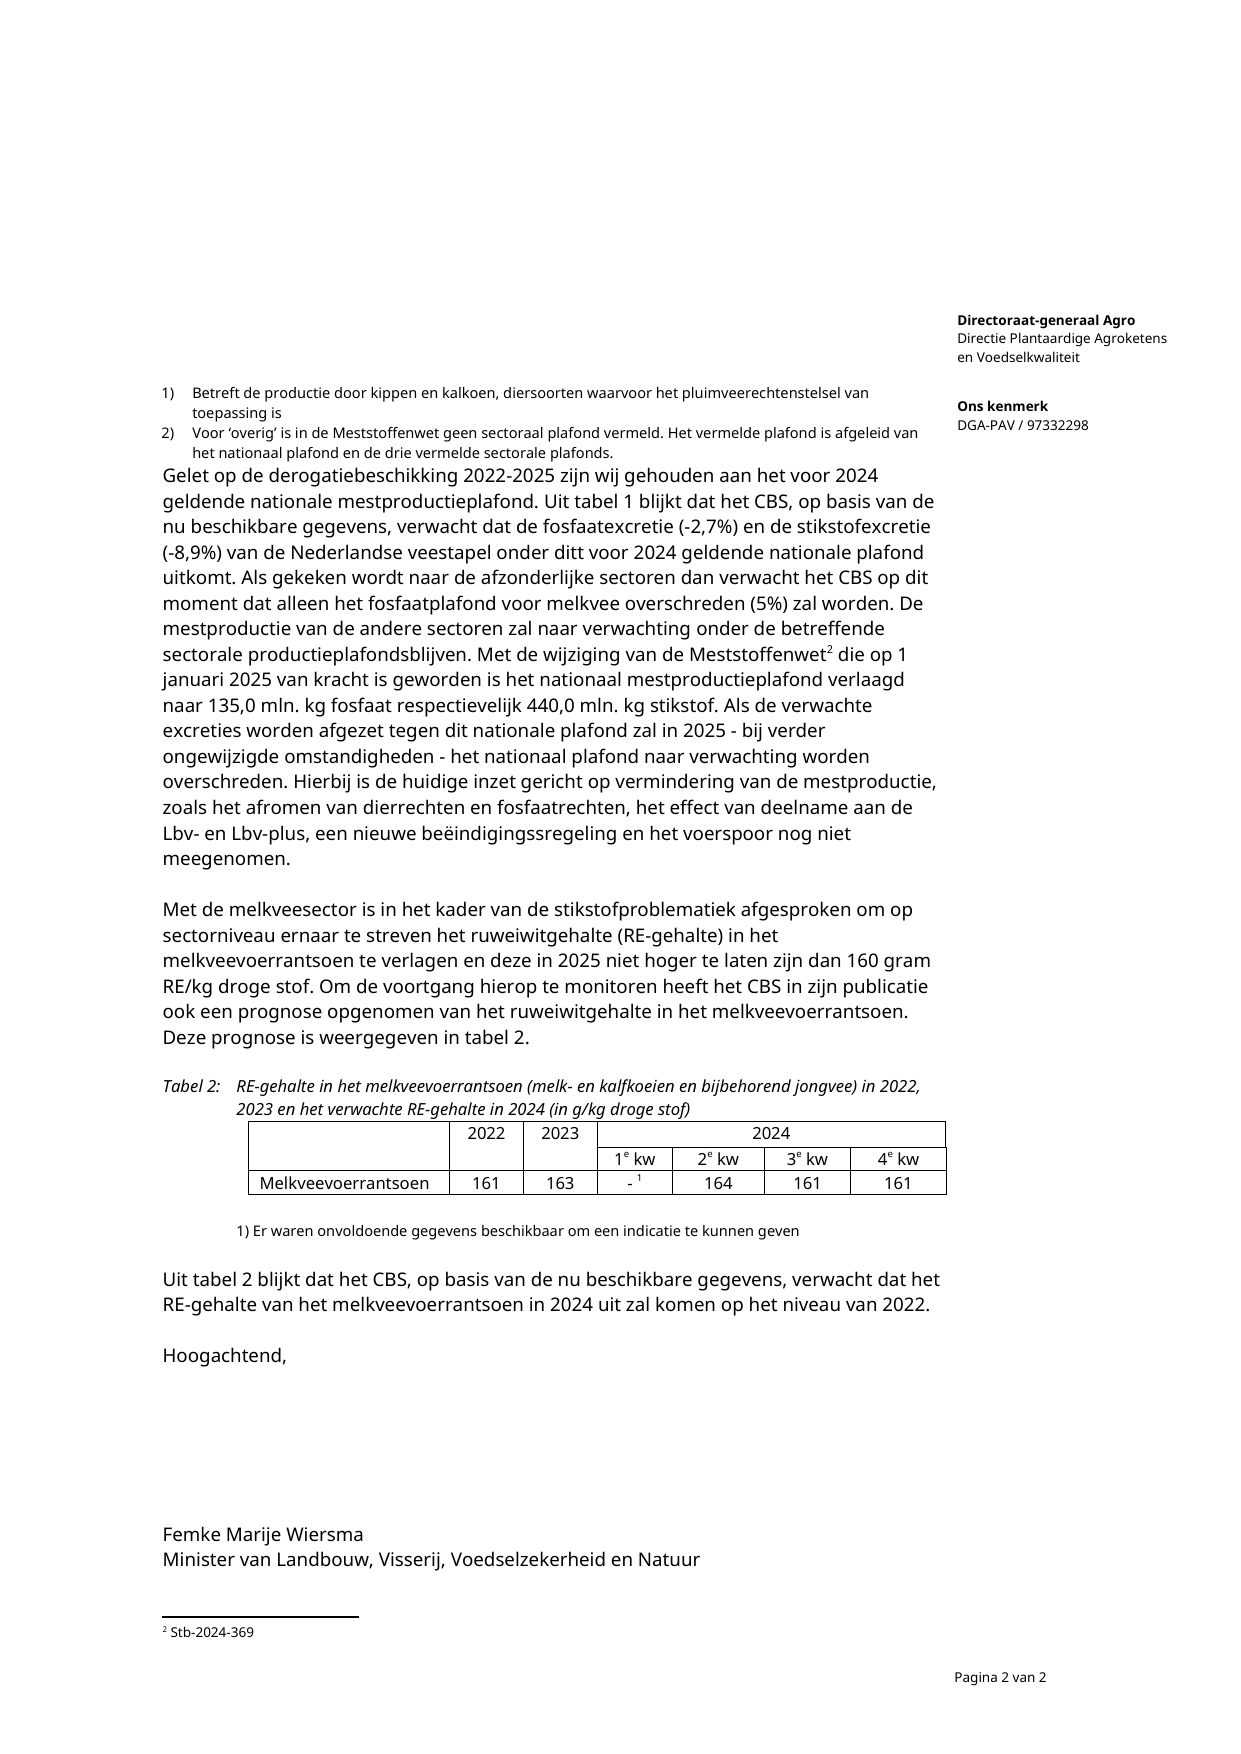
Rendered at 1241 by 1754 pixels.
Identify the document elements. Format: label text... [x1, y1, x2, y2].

table_cell 3e kw [765, 1148, 850, 1170]
table_cell 4e kw [851, 1148, 946, 1170]
table_cell 161 [851, 1171, 946, 1194]
table_cell 163 [524, 1171, 597, 1194]
table_header [249, 1122, 449, 1170]
text Minister van Landbouw, Visserij, Voedselzekerheid en Natuur [162, 1547, 947, 1572]
list Met de melkveesector is in het kader van de stikstofproblematiek afgesproken om op sectorniveau ernaar te streven het ruweiwitgehalte (RE-gehalte) in het melkveevoerrantsoen te verlagen en deze in 2025 niet hoger te laten zijn dan 160 gram RE/kg droge stof. Om de voortgang hierop te monitoren heeft het CBS in zijn publicatie ook een prognose opgenomen van het ruweiwitgehalte in het melkveevoerrantsoen. Deze prognose is weergegeven in tabel 2. [162, 896, 947, 1049]
table_cell 161 [450, 1171, 523, 1194]
table_cell 1e kw [598, 1148, 672, 1170]
table_header 2023 [524, 1122, 597, 1170]
table_cell 161 [765, 1171, 850, 1194]
list Voor ‘overig’ is in de Meststoffenwet geen sectoraal plafond vermeld. Het vermelde plafond is afgeleid van het nationaal plafond en de drie vermelde sectorale plafonds. [161, 423, 947, 463]
text Femke Marije Wiersma [162, 1521, 947, 1547]
table_cell 164 [673, 1171, 764, 1194]
text Uit tabel 2 blijkt dat het CBS, op basis van de nu beschikbare gegevens, verwacht dat het RE-gehalte van het melkveevoerrantsoen in 2024 uit zal komen op het niveau van 2022. [162, 1266, 947, 1317]
list 1) Er waren onvoldoende gegevens beschikbaar om een indicatie te kunnen geven [236, 1221, 947, 1241]
text Gelet op de derogatiebeschikking 2022-2025 zijn wij gehouden aan het voor 2024 geldende nationale mestproductieplafond. Uit tabel 1 blijkt dat het CBS, op basis van de nu beschikbare gegevens, verwacht dat de fosfaatexcretie (-2,7%) en de stikstofexcretie (-8,9%) van de Nederlandse veestapel onder ditt voor 2024 geldende nationale plafond uitkomt. Als gekeken wordt naar de afzonderlijke sectoren dan verwacht het CBS op dit moment dat alleen het fosfaatplafond voor melkvee overschreden (5%) zal worden. De mestproductie van de andere sectoren zal naar verwachting onder de betreffende sectorale productieplafondsblijven. Met de wijziging van de Meststoffenwet die op 1 januari 2025 van kracht is geworden is het nationaal mestproductieplafond verlaagd naar 135,0 mln. kg fosfaat respectievelijk 440,0 mln. kg stikstof. Als de verwachte excreties worden afgezet tegen dit nationale plafond zal in 2025 - bij verder ongewijzigde omstandigheden - het nationaal plafond naar verwachting worden overschreden. Hierbij is de huidige inzet gericht op vermindering van de mestproductie, zoals het afromen van dierrechten en fosfaatrechten, het effect van deelname aan de Lbv- en Lbv-plus, een nieuwe beëindigingssregeling en het voerspoor nog niet meegenomen. [162, 463, 947, 871]
table_cell Melkveevoerrantsoen [249, 1171, 449, 1194]
table_header 2022 [450, 1122, 523, 1170]
table_header 2024 [598, 1122, 945, 1147]
text Hoogachtend, [162, 1343, 947, 1368]
table_cell 2e kw [673, 1148, 764, 1170]
list Tabel 2: RE-gehalte in het melkveevoerrantsoen (melk- en kalfkoeien en bijbehorend jongvee) in 2022, 2023 en het verwachte RE-gehalte in 2024 (in g/kg droge stof) [162, 1075, 947, 1121]
table_cell - 1 [598, 1171, 672, 1194]
list Betreft de productie door kippen en kalkoen, diersoorten waarvoor het pluimveerechtenstelsel van toepassing is [161, 383, 947, 423]
